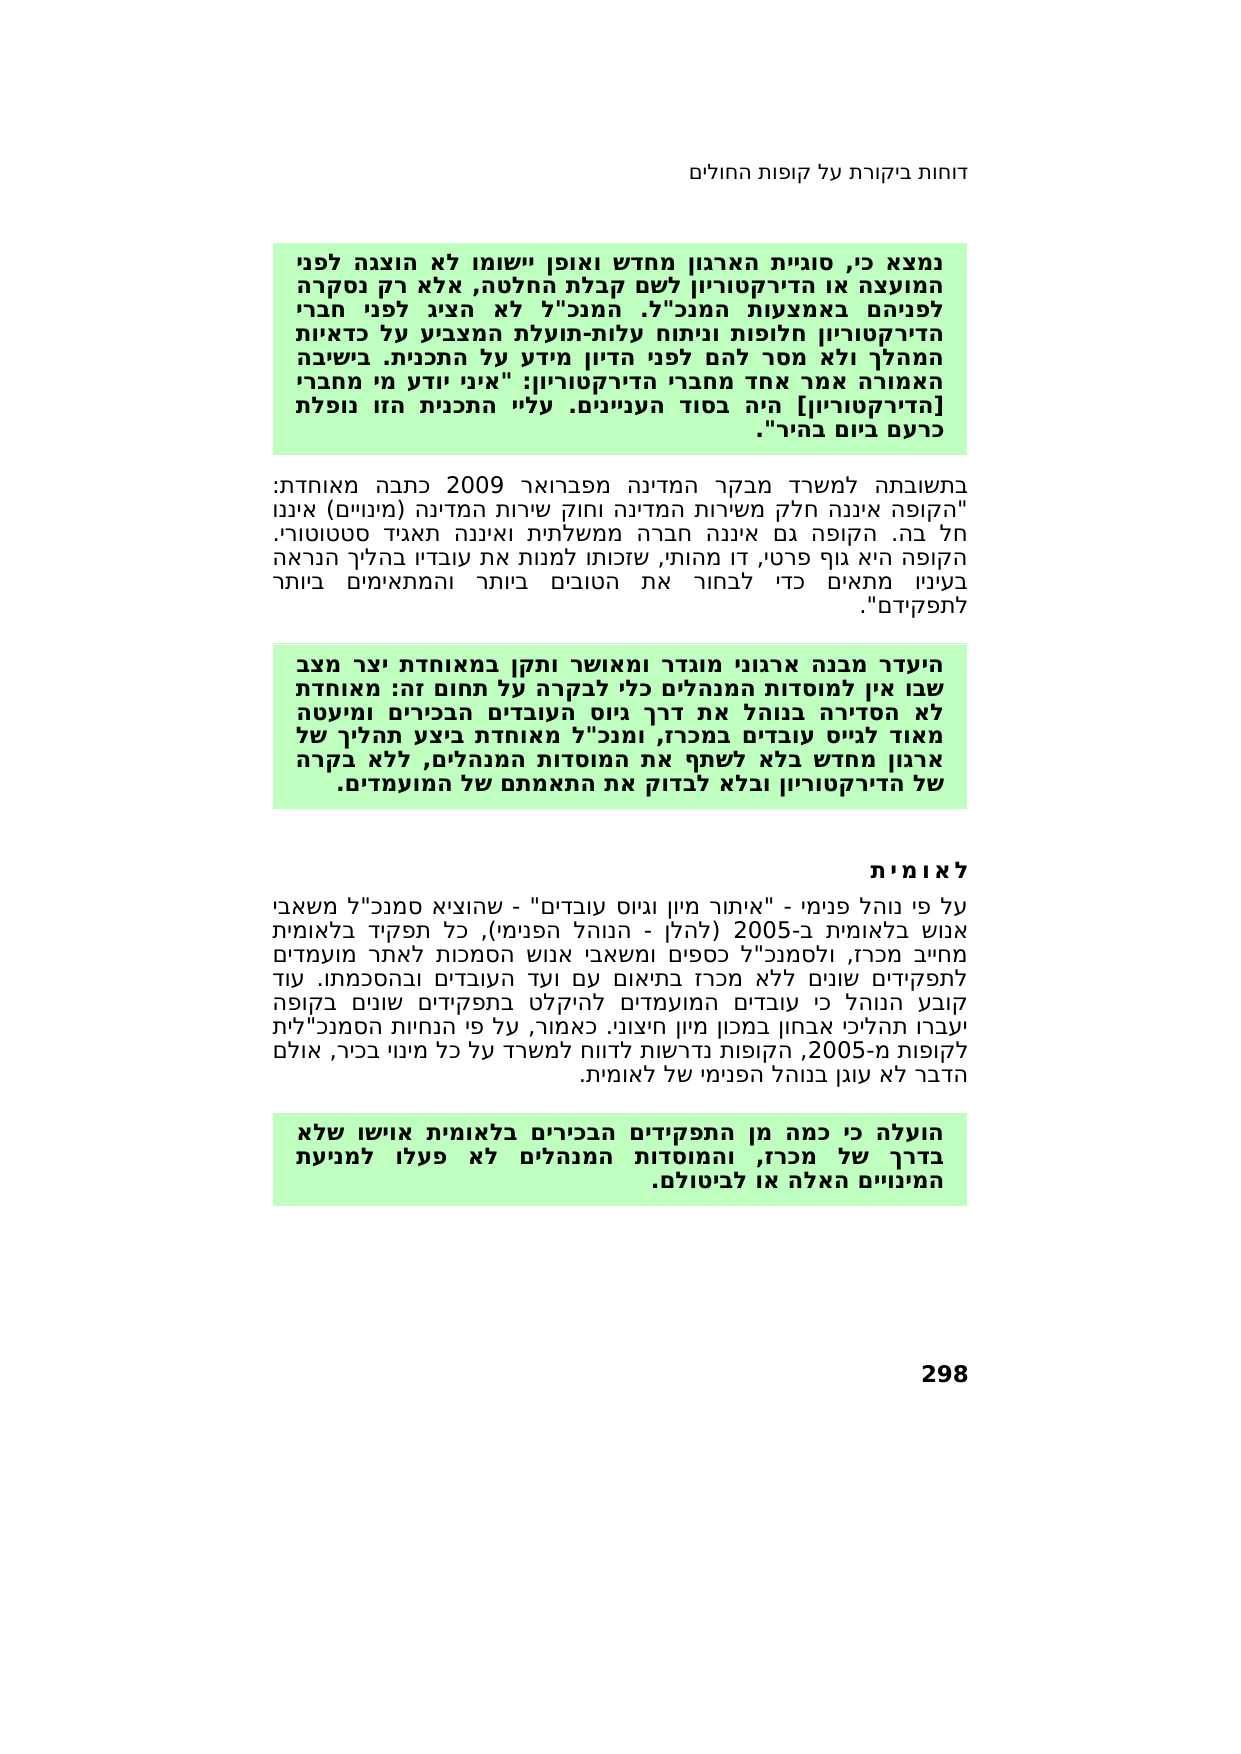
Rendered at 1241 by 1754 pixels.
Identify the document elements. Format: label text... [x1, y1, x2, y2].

text היעדר מבנה ארגוני מוגדר ומאושר ותקן במאוחדת יצר מצב שבו אין למוסדות המנהלים כלי לבקרה על תחום זה: מאוחדת לא הסדירה בנוהל את דרך גיוס העובדים הבכירים ומיעטה מאוד לגייס עובדים במכרז, ומנכ"ל מאוחדת ביצע תהליך של ארגון מחדש בלא לשתף את המוסדות המנהלים, ללא בקרה של הדירקטוריון ובלא לבדוק את התאמתם של המועמדים. [273, 645, 967, 809]
text בתשובתה למשרד מבקר המדינה מפברואר 2009 כתבה מאוחדת: "הקופה איננה חלק משירות המדינה וחוק שירות המדינה (מינויים) איננו חל בה. הקופה גם איננה חברה ממשלתית ואיננה תאגיד סטטוטורי. הקופה היא גוף פרטי, דו מהותי, שזכותו למנות את עובדיו בהליך הנראה בעיניו מתאים כדי לבחור את הטובים ביותר והמתאימים ביותר לתפקידם". [272, 475, 968, 618]
text הועלה כי כמה מן התפקידים הבכירים בלאומית אוישו שלא בדרך של מכרז, והמוסדות המנהלים לא פעלו למניעת המינויים האלה או לביטולם. [273, 1113, 967, 1206]
subtitle לאומית [272, 859, 968, 883]
text נמצא כי, סוגיית הארגון מחדש ואופן יישומו לא הוצגה לפני המועצה או הדירקטוריון לשם קבלת החלטה, אלא רק נסקרה לפניהם באמצעות המנכ"ל. המנכ"ל לא הציג לפני חברי הדירקטוריון חלופות וניתוח עלות-תועלת המצביע על כדאיות המהלך ולא מסר להם לפני הדיון מידע על התכנית. בישיבה האמורה אמר אחד מחברי הדירקטוריון: "איני יודע מי מחברי [הדירקטוריון] היה בסוד העניינים. עליי התכנית הזו נופלת כרעם ביום בהיר". [273, 243, 967, 455]
text על פי נוהל פנימי - "איתור מיון וגיוס עובדים" - שהוציא סמנכ"ל משאבי אנוש בלאומית ב-2005 (להלן - הנוהל הפנימי), כל תפקיד בלאומית מחייב מכרז, ולסמנכ"ל כספים ומשאבי אנוש הסמכות לאתר מועמדים לתפקידים שונים ללא מכרז בתיאום עם ועד העובדים ובהסכמתו. עוד קובע הנוהל כי עובדים המועמדים להיקלט בתפקידים שונים בקופה יעברו תהליכי אבחון במכון מיון חיצוני. כאמור, על פי הנחיות הסמנכ"לית לקופות מ-2005, הקופות נדרשות לדווח למשרד על כל מינוי בכיר, אולם הדבר לא עוגן בנוהל הפנימי של לאומית. [272, 896, 968, 1087]
